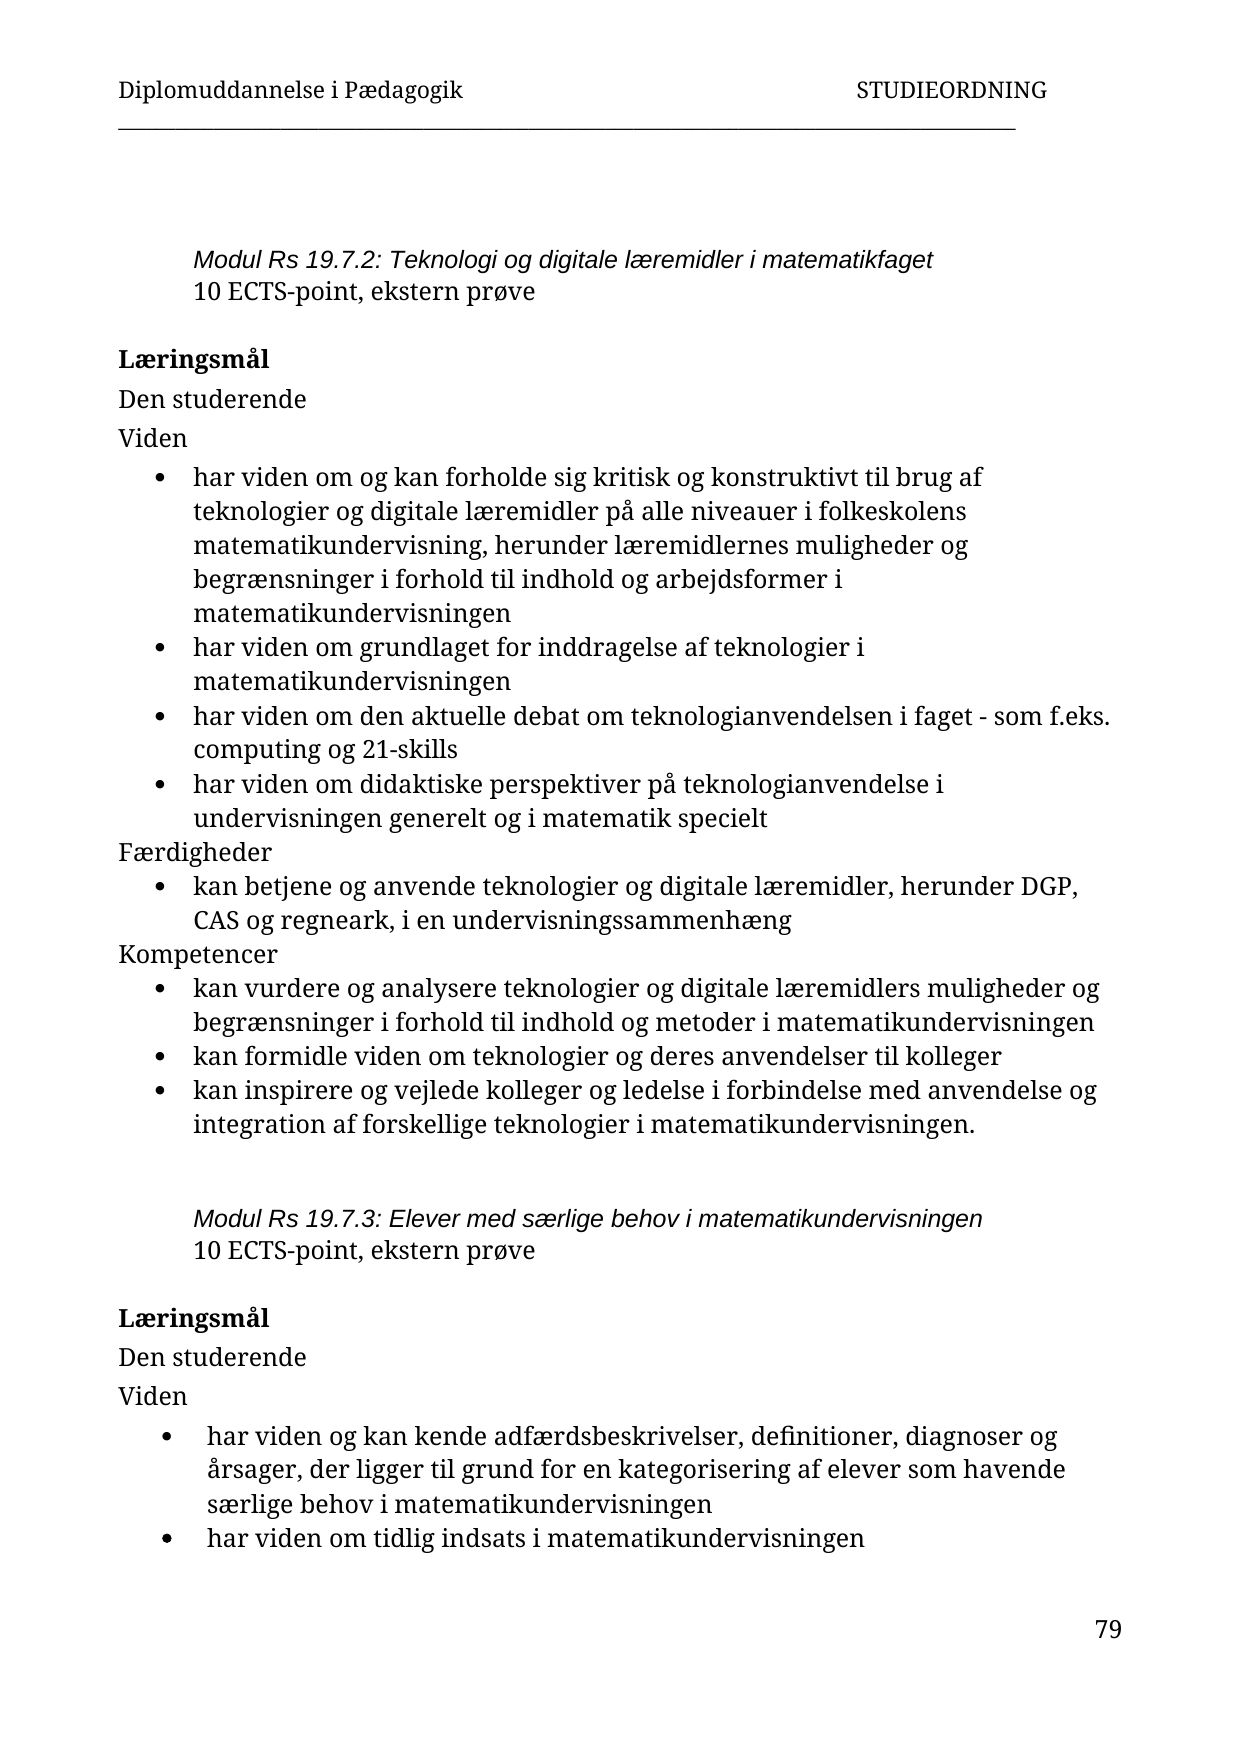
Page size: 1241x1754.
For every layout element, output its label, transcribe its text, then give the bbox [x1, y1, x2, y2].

text Viden [118, 421, 1122, 454]
text Viden [118, 1379, 1122, 1413]
list har viden om didaktiske perspektiver på teknologianvendelse i undervisningen generelt og i matematik specielt [156, 766, 1122, 834]
list kan betjene og anvende teknologier og digitale læremidler, herunder DGP, CAS og regneark, i en undervisningssammenhæng [156, 868, 1122, 937]
text 10 ECTS-point, ekstern prøve [118, 274, 1122, 308]
list har viden om tidlig indsats i matematikundervisningen [162, 1520, 1122, 1554]
list Færdigheder [118, 834, 1122, 868]
list har viden om den aktuelle debat om teknologianvendelsen i faget - som f.eks. computing og 21-skills [156, 698, 1122, 766]
list kan inspirere og vejlede kolleger og ledelse i forbindelse med anvendelse og integration af forskellige teknologier i matematikundervisningen. [156, 1073, 1122, 1141]
text Den studerende [118, 1340, 1122, 1374]
text Læringsmål [118, 342, 1122, 376]
list har viden om grundlaget for inddragelse af teknologier i matematikundervisningen [156, 630, 1122, 698]
subtitle Modul Rs 19.7.3: Elever med særlige behov i matematikundervisningen [193, 1204, 1122, 1232]
text Den studerende [118, 381, 1122, 415]
text 10 ECTS-point, ekstern prøve [118, 1232, 1122, 1267]
list kan vurdere og analysere teknologier og digitale læremidlers muligheder og begrænsninger i forhold til indhold og metoder i matematikundervisningen [156, 971, 1122, 1039]
text Læringsmål [118, 1301, 1122, 1335]
list Kompetencer [118, 937, 1122, 971]
subtitle Modul Rs 19.7.2: Teknologi og digitale læremidler i matematikfaget [193, 245, 1122, 274]
list kan formidle viden om teknologier og deres anvendelser til kolleger [156, 1039, 1122, 1073]
list har viden og kan kende adfærdsbeskrivelser, definitioner, diagnoser og årsager, der ligger til grund for en kategorisering af elever som havende særlige behov i matematikundervisningen [162, 1418, 1122, 1520]
list har viden om og kan forholde sig kritisk og konstruktivt til brug af teknologier og digitale læremidler på alle niveauer i folkeskolens matematikundervisning, herunder læremidlernes muligheder og begrænsninger i forhold til indhold og arbejdsformer i matematikundervisningen [156, 460, 1122, 630]
